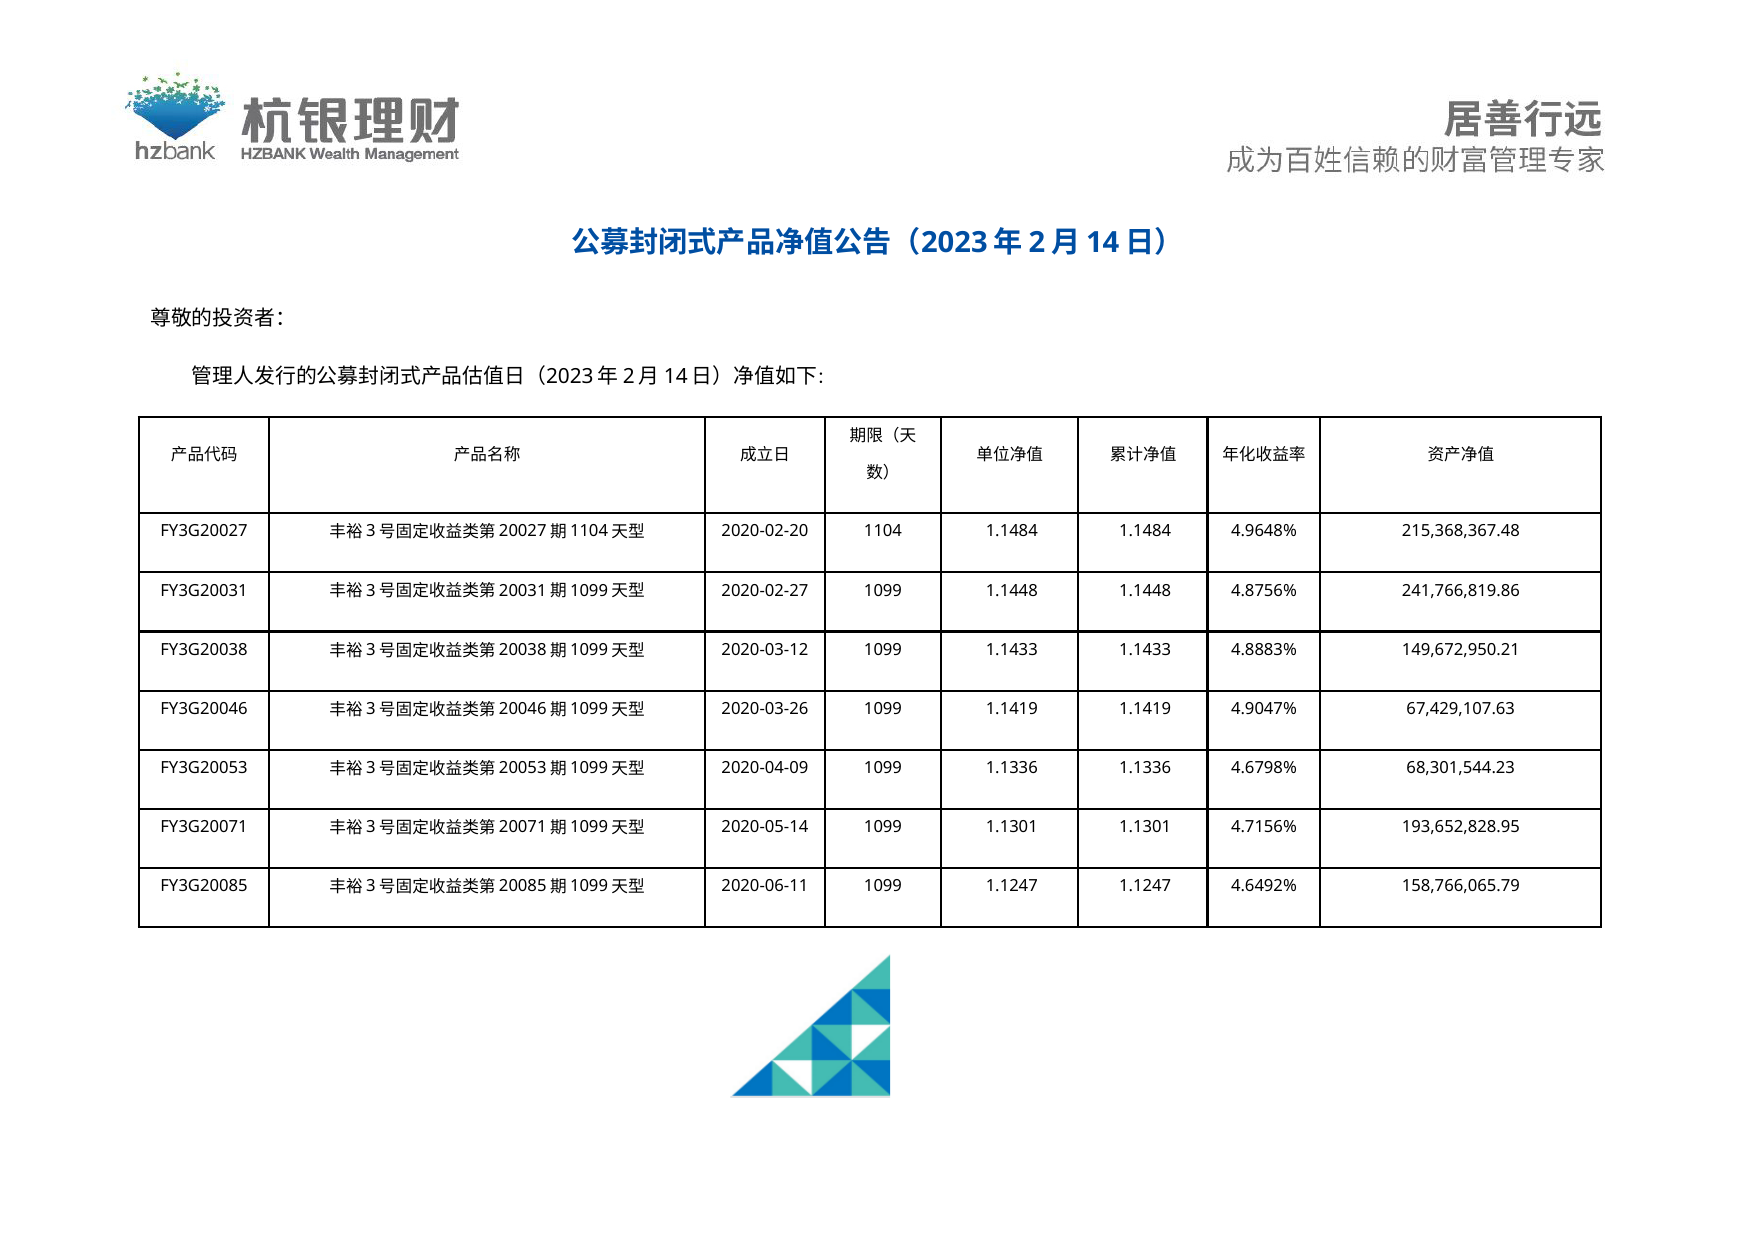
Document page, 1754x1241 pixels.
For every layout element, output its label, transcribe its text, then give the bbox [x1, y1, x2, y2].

table_header 单位净值 [942, 418, 1077, 512]
text 尊敬的投资者： [150, 300, 1604, 332]
table_cell 2020-05-14 [706, 810, 824, 867]
table_cell 1104 [826, 514, 940, 571]
table_cell 158,766,065.79 [1321, 869, 1600, 926]
table_cell 4.6492% [1209, 869, 1319, 926]
table_cell FY3G20038 [140, 633, 268, 689]
table_cell 2020-02-20 [706, 514, 824, 571]
table_cell 4.8883% [1209, 633, 1319, 689]
table_cell FY3G20027 [140, 514, 268, 571]
text 管理人发行的公募封闭式产品估值日（2023年2月14日）净值如下： [150, 358, 1604, 390]
table_cell 1.1247 [1079, 869, 1206, 926]
table_cell 1.1301 [1079, 810, 1206, 867]
table_cell 68,301,544.23 [1321, 751, 1600, 808]
table_cell FY3G20071 [140, 810, 268, 867]
table_cell 1099 [826, 810, 940, 867]
table_header 产品名称 [270, 418, 704, 512]
picture [4, 40, 545, 180]
table_cell FY3G20031 [140, 573, 268, 630]
table_header 资产净值 [1321, 418, 1600, 512]
table_cell 1.1484 [942, 514, 1077, 571]
table_cell 丰裕3号固定收益类第20046期1099天型 [270, 692, 704, 749]
table_header 成立日 [706, 418, 824, 512]
table_header 累计净值 [1079, 418, 1206, 512]
table_cell 丰裕3号固定收益类第20085期1099天型 [270, 869, 704, 926]
text 公募封闭式产品净值公告（2023年2月14日） [150, 208, 1604, 273]
table_cell 1099 [826, 573, 940, 630]
table_cell 丰裕3号固定收益类第20031期1099天型 [270, 573, 704, 630]
table_cell 丰裕3号固定收益类第20071期1099天型 [270, 810, 704, 867]
table_cell 4.7156% [1209, 810, 1319, 867]
table_cell 2020-03-26 [706, 692, 824, 749]
table_cell 2020-06-11 [706, 869, 824, 926]
table_cell 4.8756% [1209, 573, 1319, 630]
table_cell 1.1419 [1079, 692, 1206, 749]
picture [730, 943, 891, 1098]
table_cell 1.1448 [1079, 573, 1206, 630]
table_header 产品代码 [140, 418, 268, 512]
table_cell 丰裕3号固定收益类第20053期1099天型 [270, 751, 704, 808]
table_cell 241,766,819.86 [1321, 573, 1600, 630]
table_cell 193,652,828.95 [1321, 810, 1600, 867]
table_cell 67,429,107.63 [1321, 692, 1600, 749]
table_cell 1.1433 [942, 633, 1077, 689]
table_cell 1.1484 [1079, 514, 1206, 571]
table_cell 丰裕3号固定收益类第20038期1099天型 [270, 633, 704, 689]
table_cell 4.9648% [1209, 514, 1319, 571]
table_cell 丰裕3号固定收益类第20027期1104天型 [270, 514, 704, 571]
table_header 期限（天数） [826, 418, 940, 512]
table_cell FY3G20053 [140, 751, 268, 808]
table_header 年化收益率 [1209, 418, 1319, 512]
table_cell 215,368,367.48 [1321, 514, 1600, 571]
table_cell 2020-04-09 [706, 751, 824, 808]
table_cell FY3G20085 [140, 869, 268, 926]
table_cell 1.1336 [1079, 751, 1206, 808]
table_cell 2020-03-12 [706, 633, 824, 689]
table_cell 4.6798% [1209, 751, 1319, 808]
table_cell 1099 [826, 633, 940, 689]
table_cell 2020-02-27 [706, 573, 824, 630]
table_cell 1099 [826, 692, 940, 749]
table_cell 1.1419 [942, 692, 1077, 749]
table_cell 1.1336 [942, 751, 1077, 808]
table_cell 1.1247 [942, 869, 1077, 926]
table_cell 1.1433 [1079, 633, 1206, 689]
table_cell FY3G20046 [140, 692, 268, 749]
table_cell 4.9047% [1209, 692, 1319, 749]
table_cell 149,672,950.21 [1321, 633, 1600, 689]
table_cell 1.1448 [942, 573, 1077, 630]
table_cell 1.1301 [942, 810, 1077, 867]
table_cell 1099 [826, 869, 940, 926]
table_cell 1099 [826, 751, 940, 808]
picture [1168, 77, 1726, 179]
